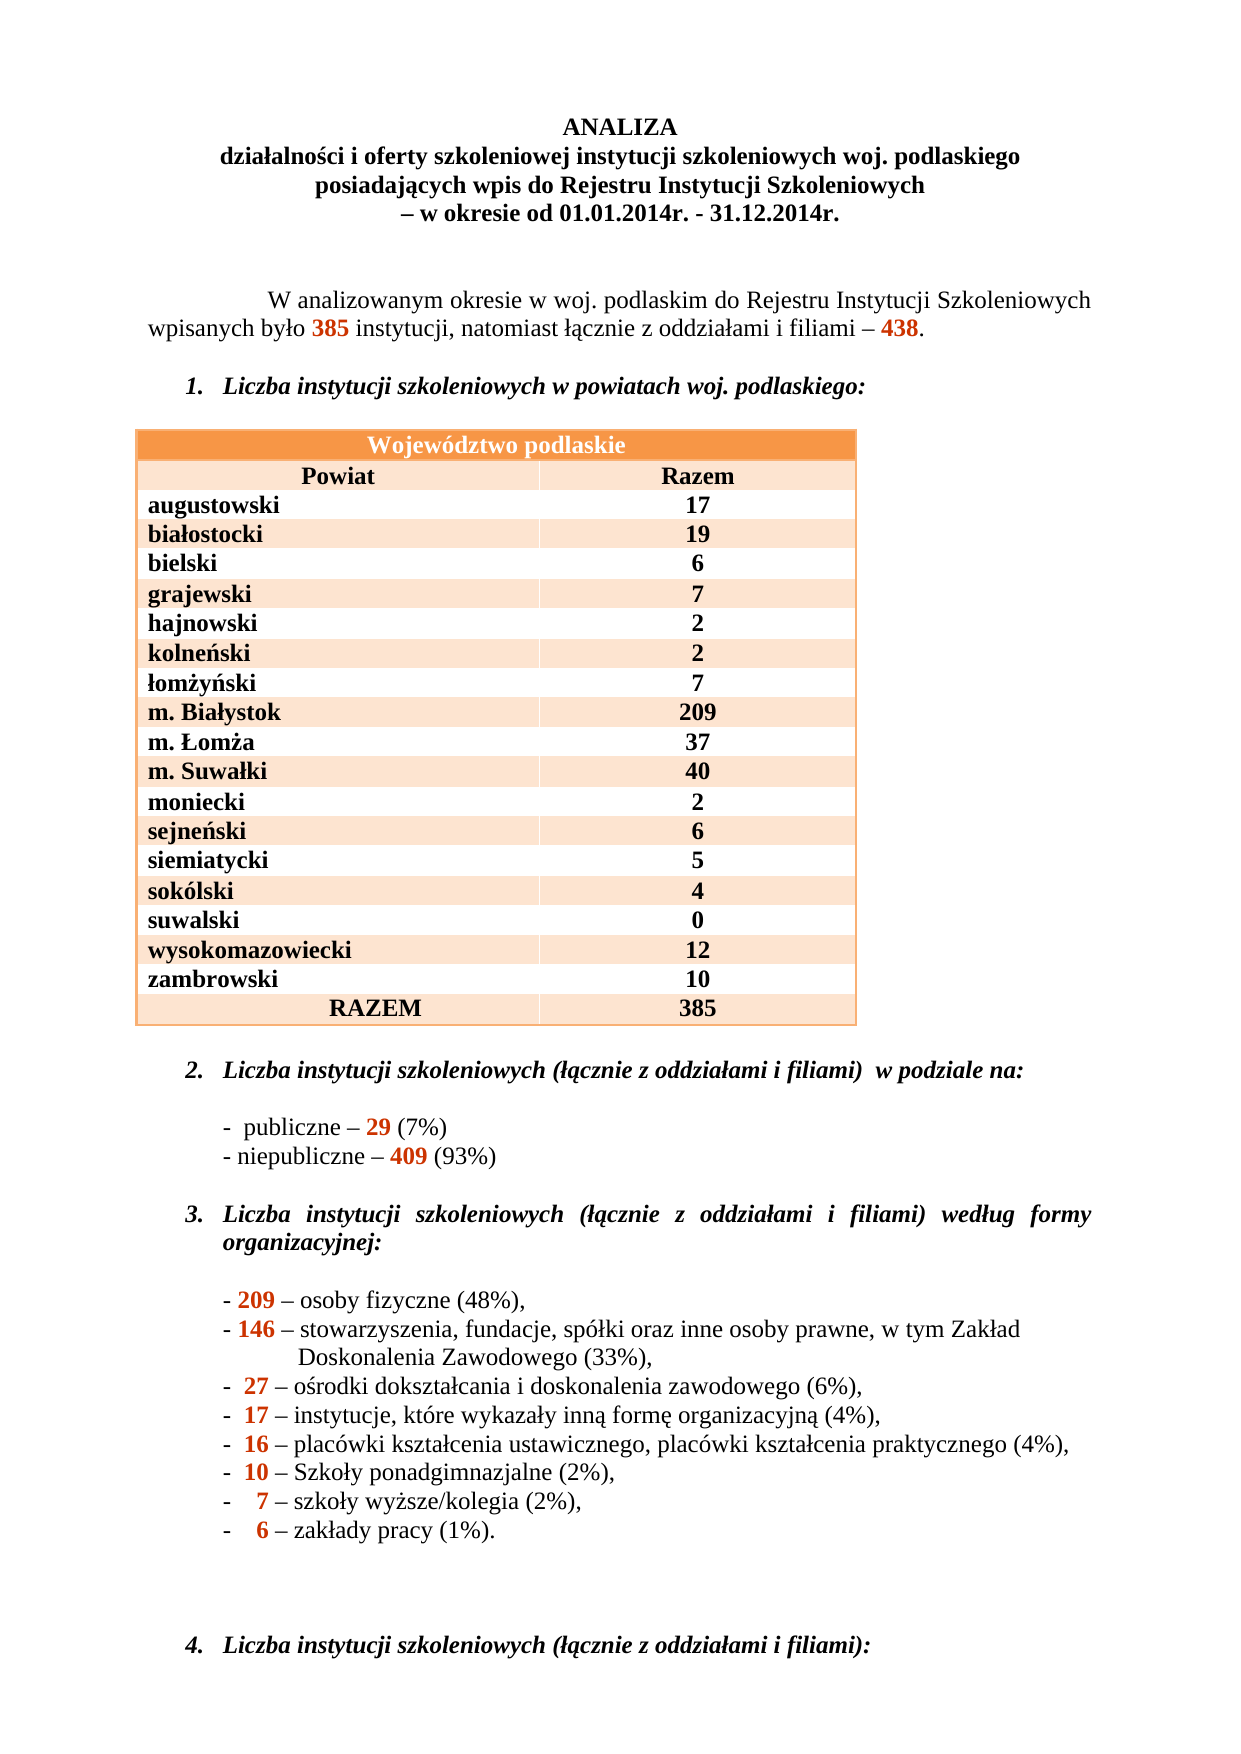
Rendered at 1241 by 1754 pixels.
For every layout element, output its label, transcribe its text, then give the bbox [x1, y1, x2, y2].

table_cell łomżyński [138, 668, 539, 697]
list - publiczne – 29 (7%) [223, 1112, 1092, 1141]
table_cell kolneński [138, 639, 539, 668]
list Liczba instytucji szkoleniowych (łącznie z oddziałami i filiami): [185, 1630, 1092, 1659]
text - 146 – stowarzyszenia, fundacje, spółki oraz inne osoby prawne, w tym Zakład [223, 1314, 1092, 1342]
text działalności i oferty szkoleniowej instytucji szkoleniowych woj. podlaskiego posiadających wpis do Rejestru Instytucji Szkoleniowych – w okresie od 01.01.2014r. - 31.12.2014r. [148, 141, 1092, 227]
table_cell sejneński [138, 816, 539, 845]
table_cell 19 [540, 519, 855, 548]
text ANALIZA [148, 112, 1092, 141]
table_cell 4 [540, 876, 855, 905]
table_cell 0 [540, 905, 855, 935]
table_cell m. Łomża [138, 727, 539, 756]
table_cell białostocki [138, 519, 539, 548]
table_cell 6 [540, 548, 855, 579]
text - 16 – placówki kształcenia ustawicznego, placówki kształcenia praktycznego (4%), [223, 1429, 1092, 1457]
table_cell bielski [138, 548, 539, 579]
text W analizowanym okresie w woj. podlaskim do Rejestru Instytucji Szkoleniowych wpisanych było 385 instytucji, natomiast łącznie z oddziałami i filiami – 438. [148, 285, 1092, 342]
table_cell zambrowski [138, 965, 539, 993]
table_cell 2 [540, 787, 855, 816]
table_cell 40 [540, 756, 855, 787]
table_cell m. Białystok [138, 697, 539, 727]
text - 17 – instytucje, które wykazały inną formę organizacyjną (4%), [223, 1400, 1092, 1429]
text - 6 – zakłady pracy (1%). [223, 1515, 1092, 1544]
table_cell 385 [540, 994, 855, 1024]
table_cell augustowski [138, 490, 539, 519]
table_cell 2 [540, 608, 855, 638]
table_cell suwalski [138, 905, 539, 935]
table_cell 10 [540, 965, 855, 993]
list Liczba instytucji szkoleniowych (łącznie z oddziałami i filiami) w podziale na: [185, 1055, 1092, 1084]
list Liczba instytucji szkoleniowych (łącznie z oddziałami i filiami) według formy organizacyjnej: [185, 1199, 1092, 1256]
table_cell 6 [540, 816, 855, 845]
table_cell Powiat [138, 461, 539, 490]
table_cell hajnowski [138, 608, 539, 638]
table_cell RAZEM [138, 994, 539, 1024]
table_cell 12 [540, 935, 855, 964]
table_cell 7 [540, 579, 855, 608]
table_cell 2 [540, 639, 855, 668]
table_header Województwo podlaskie [138, 431, 855, 459]
list Liczba instytucji szkoleniowych w powiatach woj. podlaskiego: [185, 371, 1092, 400]
table_cell 7 [540, 668, 855, 697]
table_cell siemiatycki [138, 845, 539, 876]
table_cell grajewski [138, 579, 539, 608]
list - niepubliczne – 409 (93%) [223, 1141, 1092, 1170]
table_cell m. Suwałki [138, 756, 539, 787]
table_cell 17 [540, 490, 855, 519]
table_cell sokólski [138, 876, 539, 905]
table_cell wysokomazowiecki [138, 935, 539, 964]
text - 209 – osoby fizyczne (48%), [223, 1285, 1092, 1314]
table_cell 209 [540, 697, 855, 727]
text - 7 – szkoły wyższe/kolegia (2%), [223, 1486, 1092, 1515]
text - 10 – Szkoły ponadgimnazjalne (2%), [223, 1457, 1092, 1486]
table_cell 37 [540, 727, 855, 756]
table_cell 5 [540, 845, 855, 876]
table_cell moniecki [138, 787, 539, 816]
text Doskonalenia Zawodowego (33%), [223, 1342, 1092, 1371]
text - 27 – ośrodki dokształcania i doskonalenia zawodowego (6%), [223, 1371, 1092, 1400]
table_cell Razem [540, 461, 855, 490]
